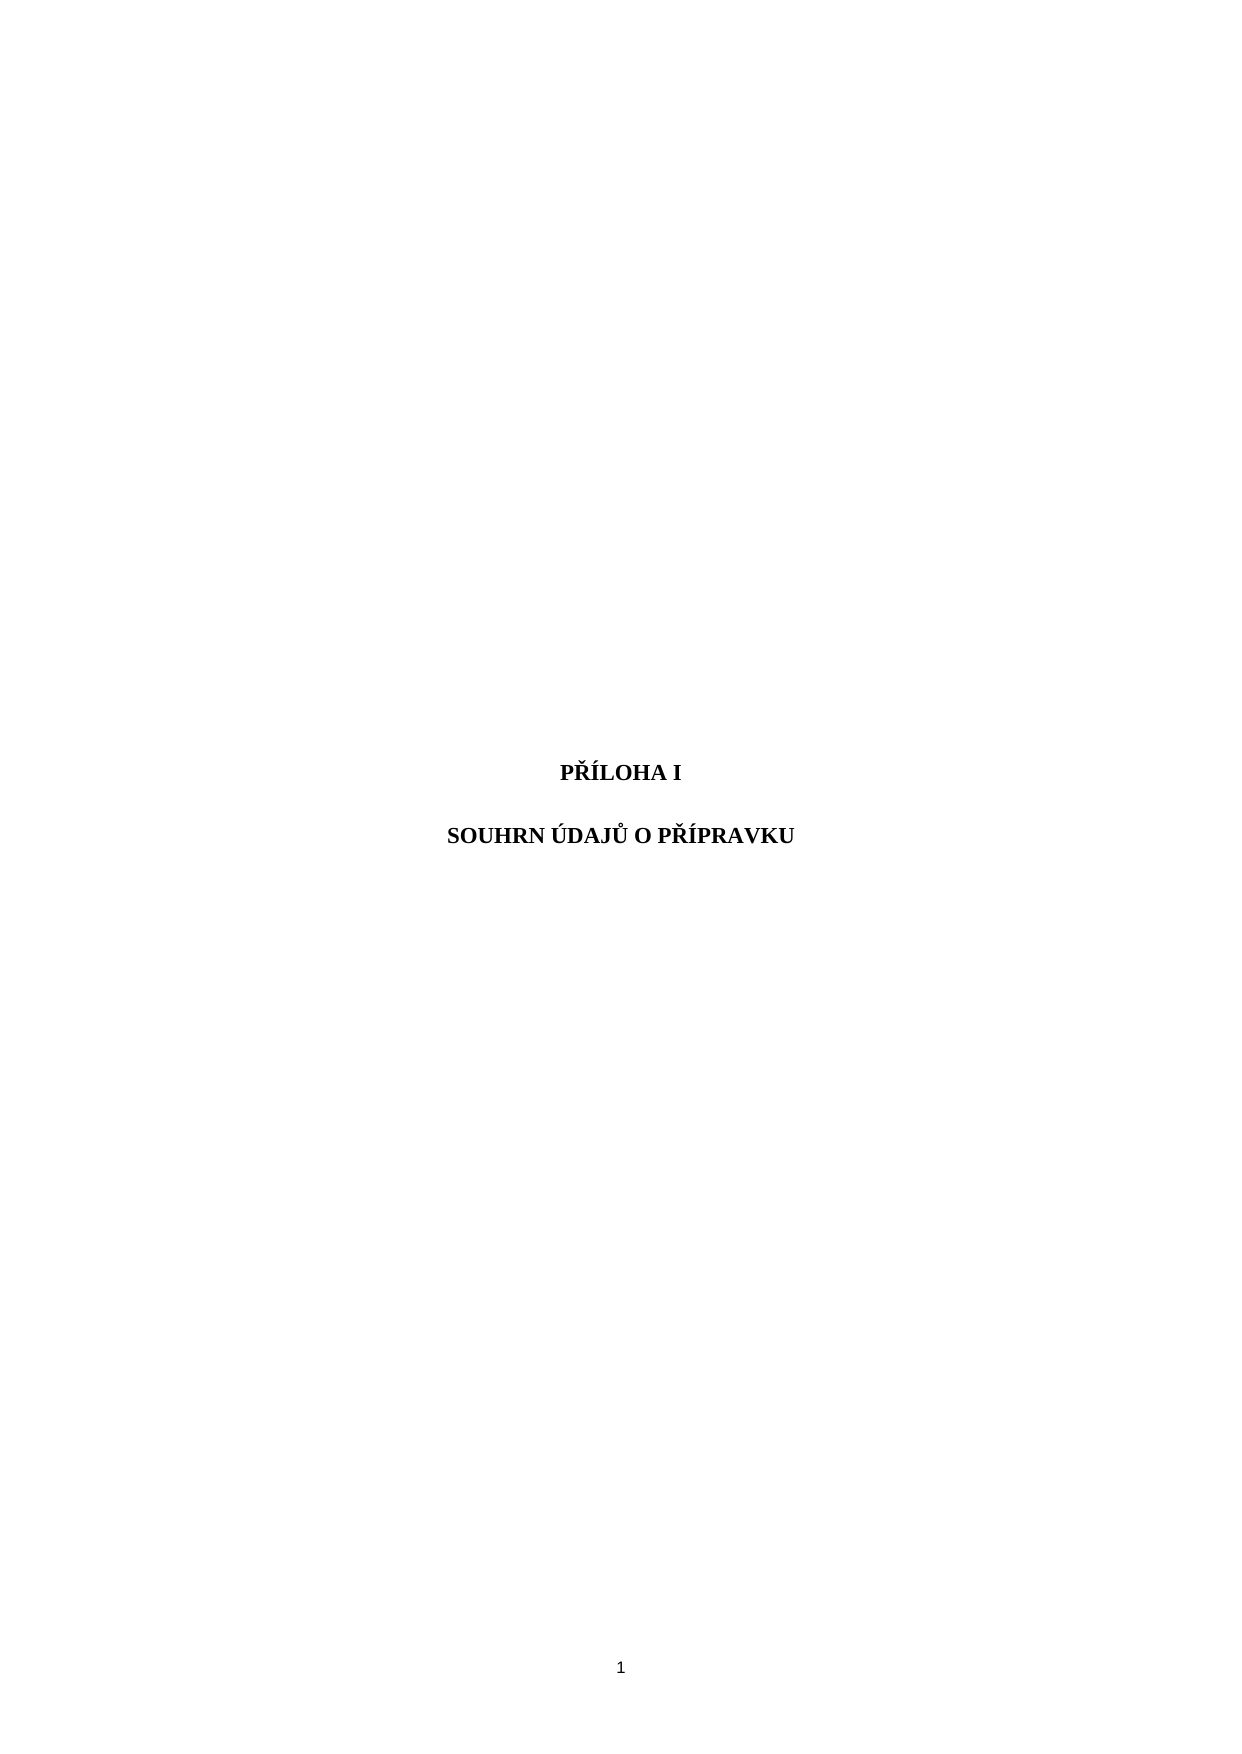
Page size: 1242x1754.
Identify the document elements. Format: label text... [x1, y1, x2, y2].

text PŘÍLOHA I [560, 759, 1088, 785]
text SOUHRN ÚDAJŮ O PŘÍPRAVKU [148, 822, 795, 848]
